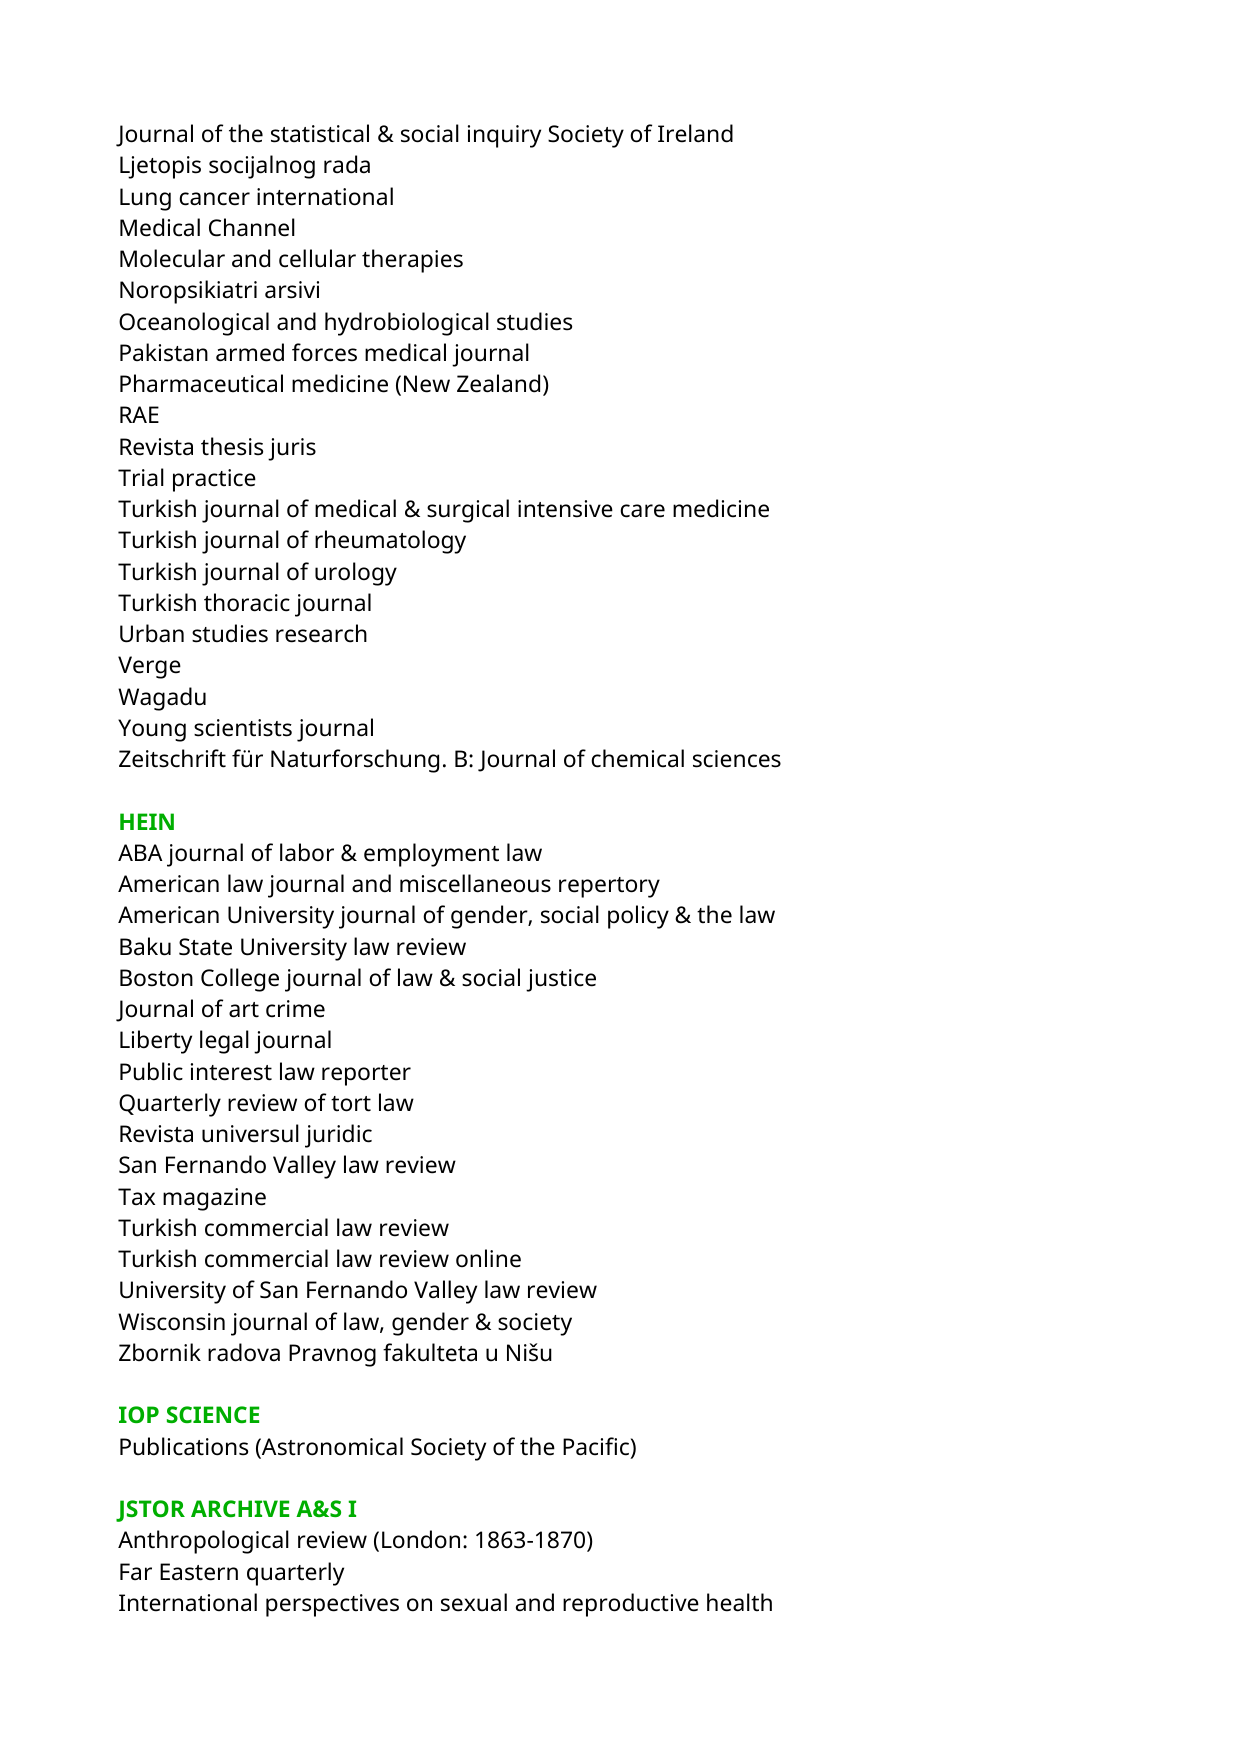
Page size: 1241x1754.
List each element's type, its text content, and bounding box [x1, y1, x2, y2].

text Public interest law reporter [118, 1056, 1122, 1087]
text Urban studies research [118, 618, 1122, 649]
text Wisconsin journal of law, gender & society [118, 1306, 1122, 1337]
text Molecular and cellular therapies [118, 243, 1122, 274]
text Turkish journal of rheumatology [118, 524, 1122, 556]
text Tax magazine [118, 1181, 1122, 1212]
text Verge [118, 649, 1122, 681]
text Revista universul juridic [118, 1118, 1122, 1149]
subtitle HEIN [118, 806, 1122, 837]
text RAE [118, 399, 1122, 431]
text Trial practice [118, 462, 1122, 493]
text Turkish thoracic journal [118, 587, 1122, 618]
text Revista thesis juris [118, 431, 1122, 462]
text Liberty legal journal [118, 1024, 1122, 1056]
text Lung cancer international [118, 181, 1122, 212]
text Young scientists journal [118, 712, 1122, 743]
text Zeitschrift für Naturforschung. B: Journal of chemical sciences [118, 743, 1122, 774]
text Oceanological and hydrobiological studies [118, 306, 1122, 337]
text Pakistan armed forces medical journal [118, 337, 1122, 368]
text International perspectives on sexual and reproductive health [118, 1587, 1122, 1618]
text Zbornik radova Pravnog fakulteta u Nišu [118, 1337, 1122, 1368]
text Far Eastern quarterly [118, 1556, 1122, 1587]
subtitle JSTOR ARCHIVE A&S I [118, 1493, 1122, 1524]
text Pharmaceutical medicine (New Zealand) [118, 368, 1122, 399]
text Journal of art crime [118, 993, 1122, 1024]
text Turkish journal of medical & surgical intensive care medicine [118, 493, 1122, 524]
text Medical Channel [118, 212, 1122, 243]
text San Fernando Valley law review [118, 1149, 1122, 1181]
text Wagadu [118, 681, 1122, 712]
text Publications (Astronomical Society of the Pacific) [118, 1431, 1122, 1462]
text Journal of the statistical & social inquiry Society of Ireland [118, 118, 1122, 149]
text American law journal and miscellaneous repertory [118, 868, 1122, 899]
text Quarterly review of tort law [118, 1087, 1122, 1118]
text Turkish commercial law review online [118, 1243, 1122, 1274]
text Turkish commercial law review [118, 1212, 1122, 1243]
subtitle IOP SCIENCE [118, 1399, 1122, 1431]
text Turkish journal of urology [118, 556, 1122, 587]
text University of San Fernando Valley law review [118, 1274, 1122, 1306]
text ABA journal of labor & employment law [118, 837, 1122, 868]
text Boston College journal of law & social justice [118, 962, 1122, 993]
text Baku State University law review [118, 931, 1122, 962]
text American University journal of gender, social policy & the law [118, 899, 1122, 931]
text Ljetopis socijalnog rada [118, 149, 1122, 181]
text Anthropological review (London: 1863-1870) [118, 1524, 1122, 1556]
text Noropsikiatri arsivi [118, 274, 1122, 306]
